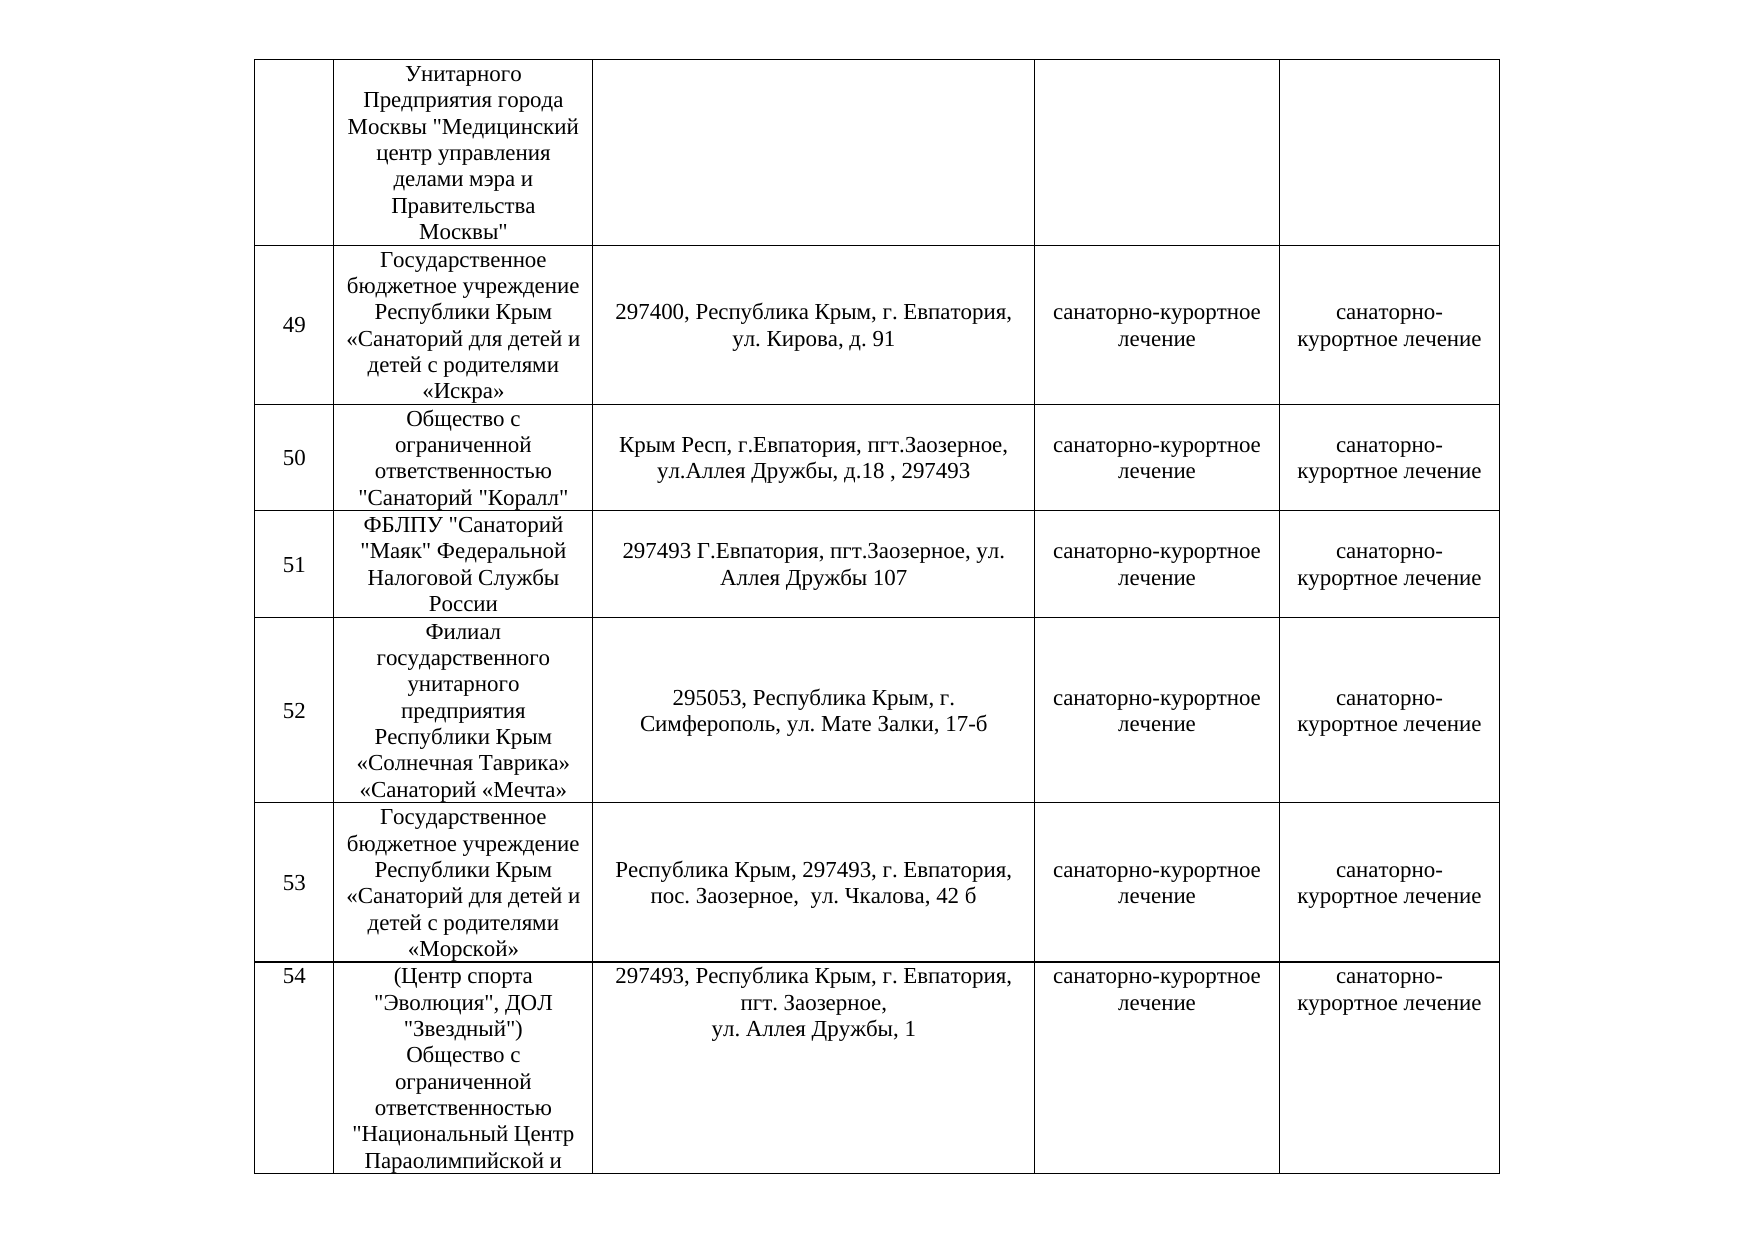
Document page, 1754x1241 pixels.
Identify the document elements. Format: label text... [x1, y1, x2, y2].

table_cell санаторно-курортное лечение [1280, 618, 1499, 802]
table_cell 297493 Г.Евпатория, пгт.Заозерное, ул. Аллея Дружбы 107 [593, 511, 1034, 617]
table_cell Крым Респ, г.Евпатория, пгт.Заозерное, ул.Аллея Дружбы, д.18 , 297493 [593, 405, 1034, 510]
table_cell Государственное бюджетное учреждение Республики Крым «Санаторий для детей и детей с родителями «Искра» [334, 246, 592, 404]
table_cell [334, 60, 592, 244]
table_cell санаторно-курортное лечение [1035, 803, 1279, 961]
table_cell Филиал государственного унитарного предприятия Республики Крым «Солнечная Таврика» «Санаторий «Мечта» [334, 618, 592, 802]
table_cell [1035, 60, 1279, 244]
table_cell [334, 963, 592, 1173]
table_cell санаторно-курортное лечение [1280, 803, 1499, 961]
table_cell 49 [255, 246, 333, 404]
table_cell санаторно-курортное лечение [1035, 618, 1279, 802]
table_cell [593, 963, 1034, 1173]
table_cell санаторно-курортное лечение [1035, 405, 1279, 510]
table_cell Республика Крым, 297493, г. Евпатория, пос. Заозерное, ул. Чкалова, 42 б [593, 803, 1034, 961]
table_cell 53 [255, 803, 333, 961]
table_cell 295053, Республика Крым, г. Симферополь, ул. Мате Залки, 17-б [593, 618, 1034, 802]
table_cell ФБЛПУ "Санаторий "Маяк" Федеральной Налоговой Службы России [334, 511, 592, 617]
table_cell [1280, 963, 1499, 1173]
table_cell 51 [255, 511, 333, 617]
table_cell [1035, 963, 1279, 1173]
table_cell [1280, 60, 1499, 244]
table_cell санаторно-курортное лечение [1280, 246, 1499, 404]
table_cell 50 [255, 405, 333, 510]
table_cell 52 [255, 618, 333, 802]
table_cell санаторно-курортное лечение [1035, 246, 1279, 404]
table_cell Общество с ограниченной ответственностью "Санаторий "Коралл" [334, 405, 592, 510]
table_cell 48 [255, 60, 333, 244]
table_cell санаторно-курортное лечение [1280, 405, 1499, 510]
table_cell 297400, Республика Крым, г. Евпатория, ул. Кирова, д. 91 [593, 246, 1034, 404]
table_cell 54 [255, 963, 333, 1173]
table_cell Государственное бюджетное учреждение Республики Крым «Санаторий для детей и детей с родителями «Морской» [334, 803, 592, 961]
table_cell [593, 60, 1034, 244]
table_cell санаторно-курортное лечение [1035, 511, 1279, 617]
table_cell санаторно-курортное лечение [1280, 511, 1499, 617]
